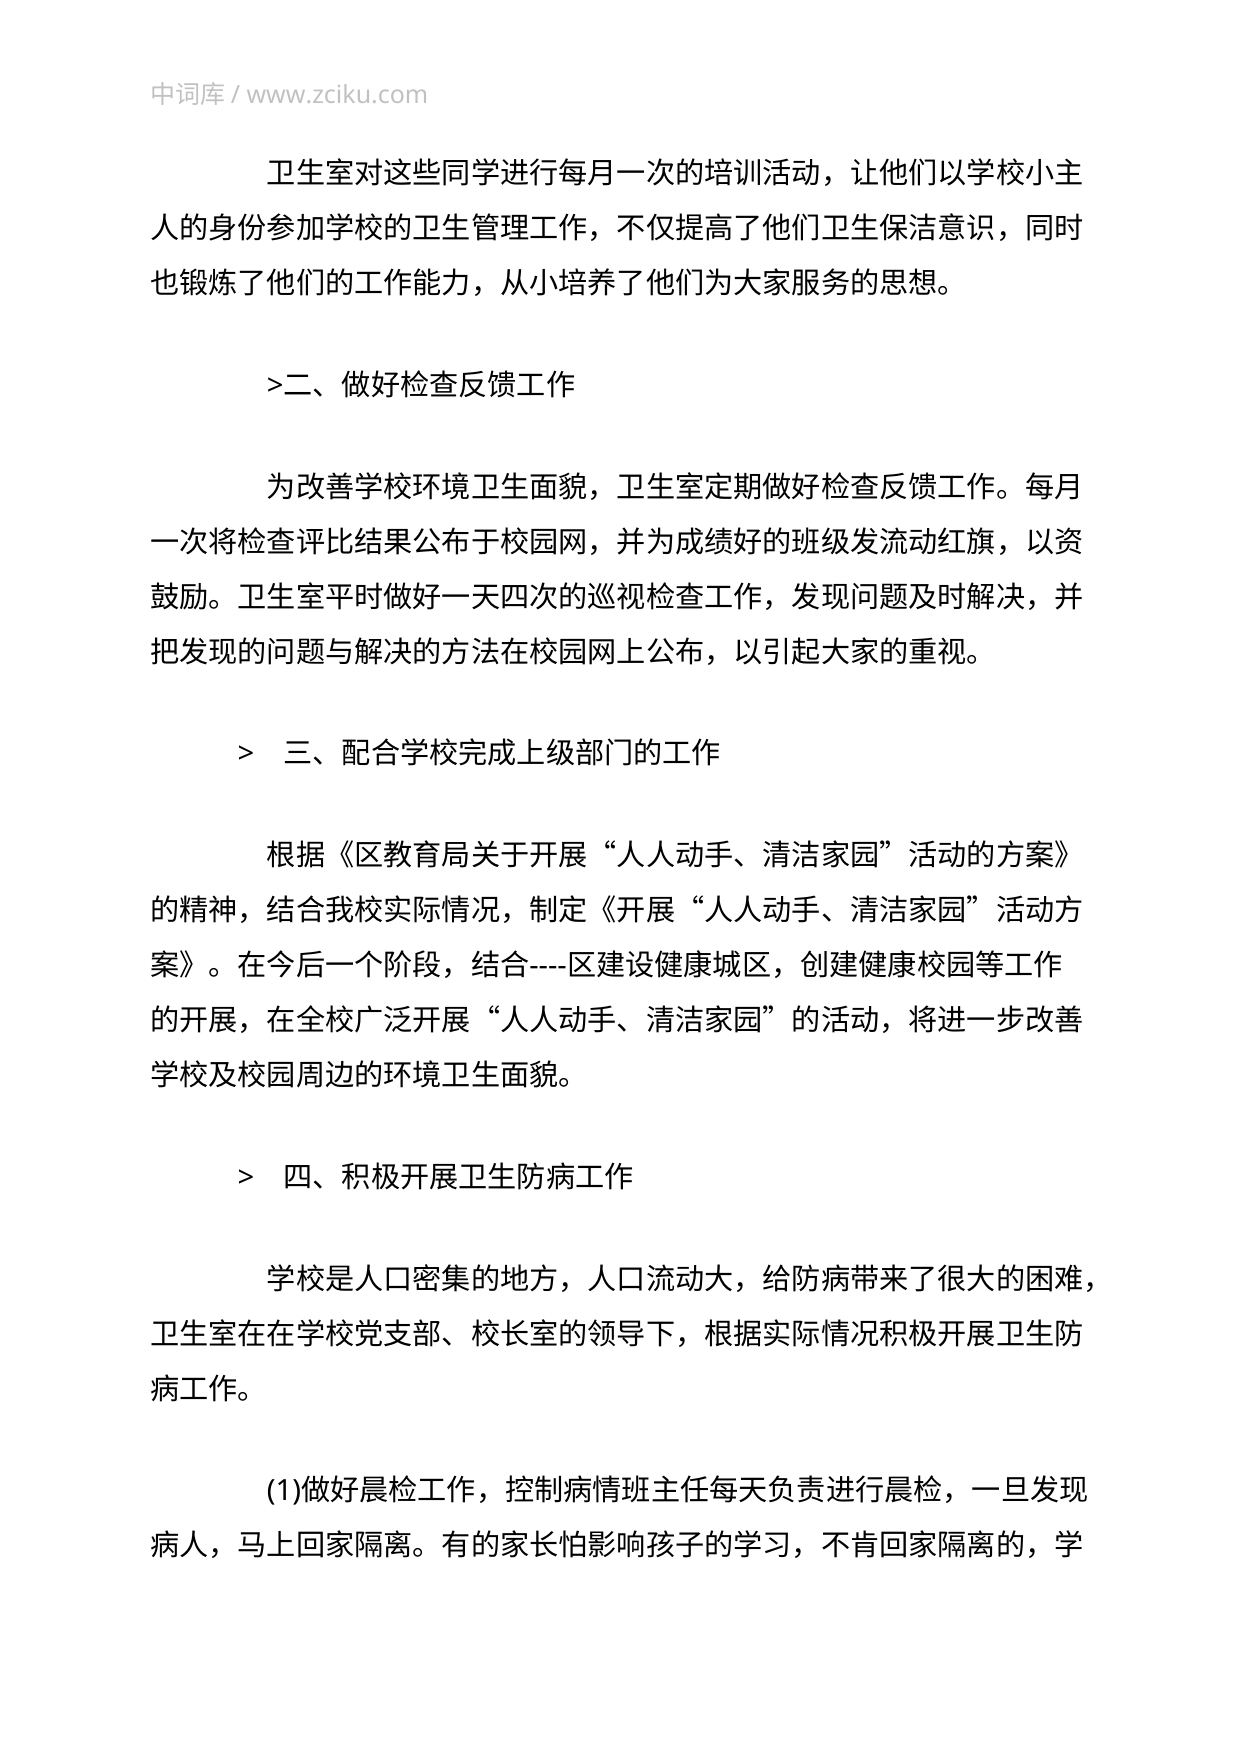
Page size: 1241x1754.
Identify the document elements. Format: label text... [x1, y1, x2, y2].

text 卫生室对这些同学进行每月一次的培训活动，让他们以学校小主人的身份参加学校的卫生管理工作，不仅提高了他们卫生保洁意识，同时也锻炼了他们的工作能力，从小培养了他们为大家服务的思想。 [150, 150, 1090, 302]
text > 四、积极开展卫生防病工作 [150, 1153, 1090, 1196]
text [150, 1467, 1090, 1564]
text > 三、配合学校完成上级部门的工作 [150, 730, 1090, 772]
text 根据《区教育局关于开展“人人动手、清洁家园”活动的方案》的精神，结合我校实际情况，制定《开展“人人动手、清洁家园”活动方案》。在今后一个阶段，结合----区建设健康城区，创建健康校园等工作的开展，在全校广泛开展“人人动手、清洁家园”的活动，将进一步改善学校及校园周边的环境卫生面貌。 [150, 832, 1090, 1094]
text 为改善学校环境卫生面貌，卫生室定期做好检查反馈工作。每月一次将检查评比结果公布于校园网，并为成绩好的班级发流动红旗，以资鼓励。卫生室平时做好一天四次的巡视检查工作，发现问题及时解决，并把发现的问题与解决的方法在校园网上公布，以引起大家的重视。 [150, 463, 1090, 671]
text 学校是人口密集的地方，人口流动大，给防病带来了很大的困难，卫生室在在学校党支部、校长室的领导下，根据实际情况积极开展卫生防病工作。 [150, 1255, 1090, 1407]
text >二、做好检查反馈工作 [150, 362, 1090, 404]
